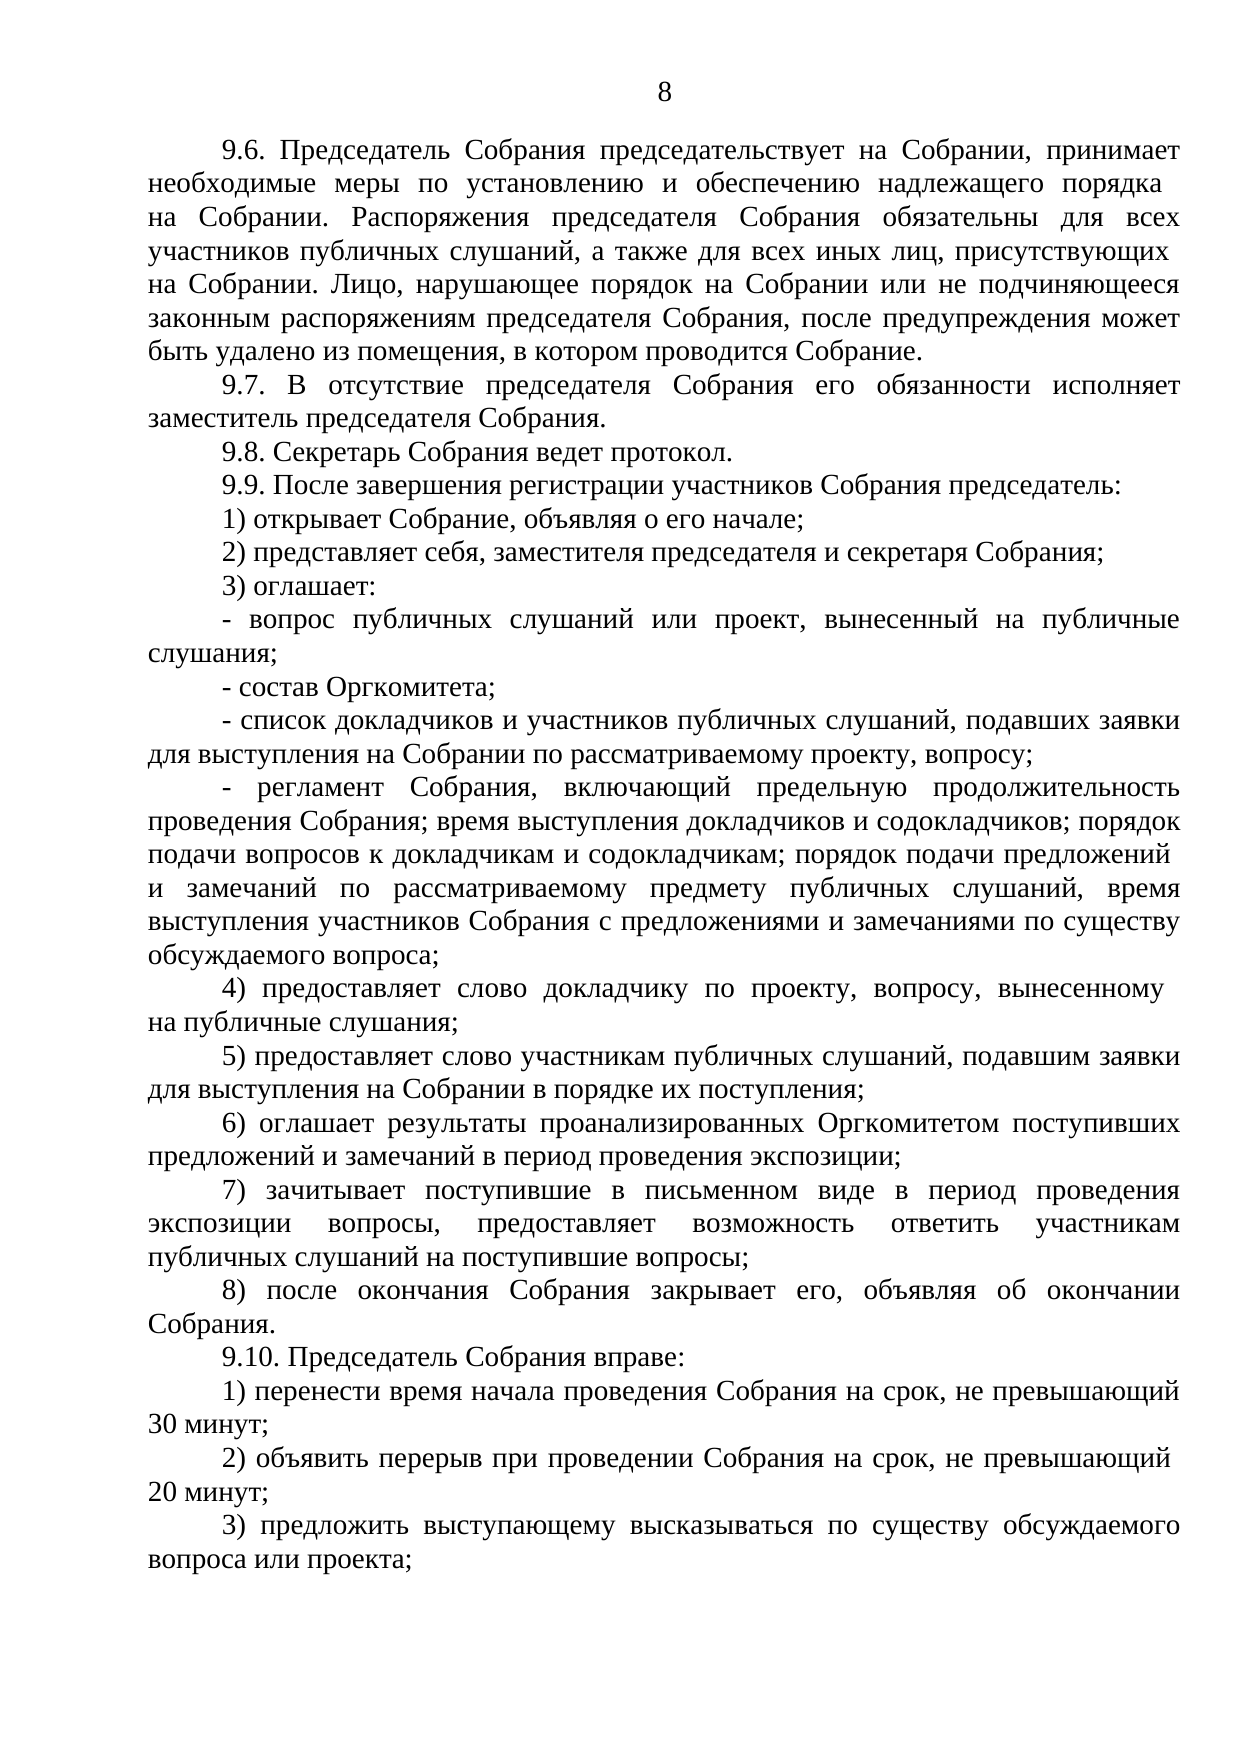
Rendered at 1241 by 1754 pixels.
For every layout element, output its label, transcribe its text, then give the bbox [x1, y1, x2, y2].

title - состав Оргкомитета; [148, 669, 1181, 702]
title 9.8. Секретарь Собрания ведет протокол. [148, 434, 1181, 467]
title 9.10. Председатель Собрания вправе: [148, 1339, 1181, 1373]
title 9.9. После завершения регистрации участников Собрания председатель: [148, 467, 1181, 501]
title 1) перенести время начала проведения Собрания на срок, не превышающий 30 минут; [148, 1373, 1181, 1440]
title - вопрос публичных слушаний или проект, вынесенный на публичные слушания; [148, 602, 1181, 669]
title 3) оглашает: [148, 568, 1181, 602]
title 9.7. В отсутствие председателя Собрания его обязанности исполняет заместитель председателя Собрания. [148, 367, 1181, 434]
title 9.6. Председатель Собрания председательствует на Собрании, принимает необходимые меры по установлению и обеспечению надлежащего порядка на Собрании. Распоряжения председателя Собрания обязательны для всех участников публичных слушаний, а также для всех иных лиц, присутствующих на Собрании. Лицо, нарушающее порядок на Собрании или не подчиняющееся законным распоряжениям председателя Собрания, после предупреждения может быть удалено из помещения, в котором проводится Собрание. [148, 132, 1181, 367]
title 5) предоставляет слово участникам публичных слушаний, подавшим заявки для выступления на Собрании в порядке их поступления; [148, 1038, 1181, 1105]
title 4) предоставляет слово докладчику по проекту, вопросу, вынесенному на публичные слушания; [148, 971, 1181, 1038]
title 1) открывает Собрание, объявляя о его начале; [148, 501, 1181, 534]
title - список докладчиков и участников публичных слушаний, подавших заявки для выступления на Собрании по рассматриваемому проекту, вопросу; [148, 702, 1181, 769]
title 6) оглашает результаты проанализированных Оргкомитетом поступивших предложений и замечаний в период проведения экспозиции; [148, 1105, 1181, 1172]
title 2) представляет себя, заместителя председателя и секретаря Собрания; [148, 534, 1181, 568]
title 7) зачитывает поступившие в письменном виде в период проведения экспозиции вопросы, предоставляет возможность ответить участникам публичных слушаний на поступившие вопросы; [148, 1172, 1181, 1272]
title - регламент Собрания, включающий предельную продолжительность проведения Собрания; время выступления докладчиков и содокладчиков; порядок подачи вопросов к докладчикам и содокладчикам; порядок подачи предложений и замечаний по рассматриваемому предмету публичных слушаний, время выступления участников Собрания с предложениями и замечаниями по существу обсуждаемого вопроса; [148, 769, 1181, 971]
title 2) объявить перерыв при проведении Собрания на срок, не превышающий 20 минут; [148, 1440, 1181, 1507]
title 3) предложить выступающему высказываться по существу обсуждаемого вопроса или проекта; [148, 1507, 1181, 1574]
title 8) после окончания Собрания закрывает его, объявляя об окончании Собрания. [148, 1272, 1181, 1339]
